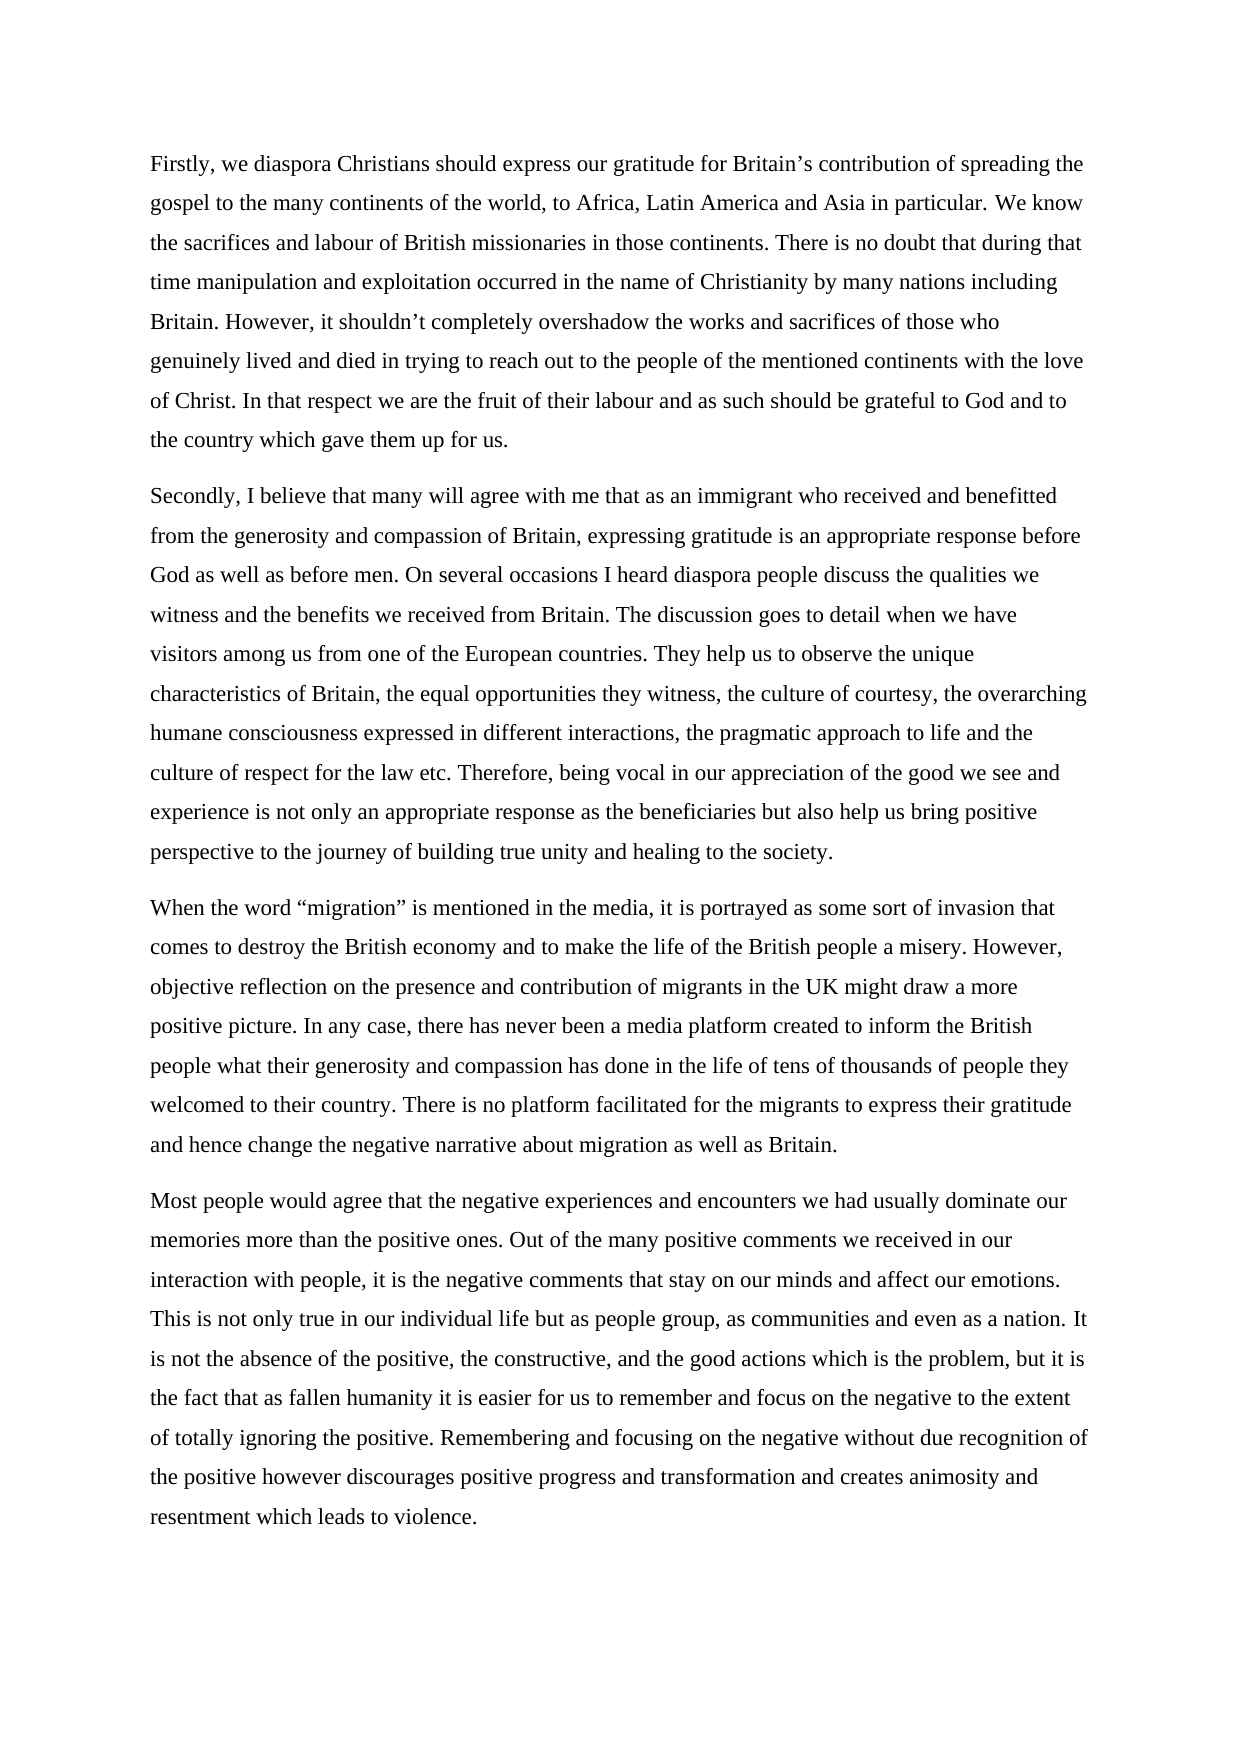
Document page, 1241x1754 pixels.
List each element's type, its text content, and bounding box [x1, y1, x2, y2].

text Most people would agree that the negative experiences and encounters we had usually dominate our memories more than the positive ones. Out of the many positive comments we received in our interaction with people, it is the negative comments that stay on our minds and affect our emotions. This is not only true in our individual life but as people group, as communities and even as a nation. It is not the absence of the positive, the constructive, and the good actions which is the problem, but it is the fact that as fallen humanity it is easier for us to remember and focus on the negative to the extent of totally ignoring the positive. Remembering and focusing on the negative without due recognition of the positive however discourages positive progress and transformation and creates animosity and resentment which leads to violence. [150, 1187, 1090, 1529]
text When the word “migration” is mentioned in the media, it is portrayed as some sort of invasion that comes to destroy the British economy and to make the life of the British people a misery. However, objective reflection on the presence and contribution of migrants in the UK might draw a more positive picture. In any case, there has never been a media platform created to inform the British people what their generosity and compassion has done in the life of tens of thousands of people they welcomed to their country. There is no platform facilitated for the migrants to express their gratitude and hence change the negative narrative about migration as well as Britain. [150, 894, 1090, 1157]
text Firstly, we diaspora Christians should express our gratitude for Britain’s contribution of spreading the gospel to the many continents of the world, to Africa, Latin America and Asia in particular. We know the sacrifices and labour of British missionaries in those continents. There is no doubt that during that time manipulation and exploitation occurred in the name of Christianity by many nations including Britain. However, it shouldn’t completely overshadow the works and sacrifices of those who genuinely lived and died in trying to reach out to the people of the mentioned continents with the love of Christ. In that respect we are the fruit of their labour and as such should be grateful to God and to the country which gave them up for us. [150, 150, 1090, 453]
text Secondly, I believe that many will agree with me that as an immigrant who received and benefitted from the generosity and compassion of Britain, expressing gratitude is an appropriate response before God as well as before men. On several occasions I heard diaspora people discuss the qualities we witness and the benefits we received from Britain. The discussion goes to detail when we have visitors among us from one of the European countries. They help us to observe the unique characteristics of Britain, the equal opportunities they witness, the culture of courtesy, the overarching humane consciousness expressed in different interactions, the pragmatic approach to life and the culture of respect for the law etc. Therefore, being vocal in our appreciation of the good we see and experience is not only an appropriate response as the beneficiaries but also help us bring positive perspective to the journey of building true unity and healing to the society. [150, 482, 1090, 864]
